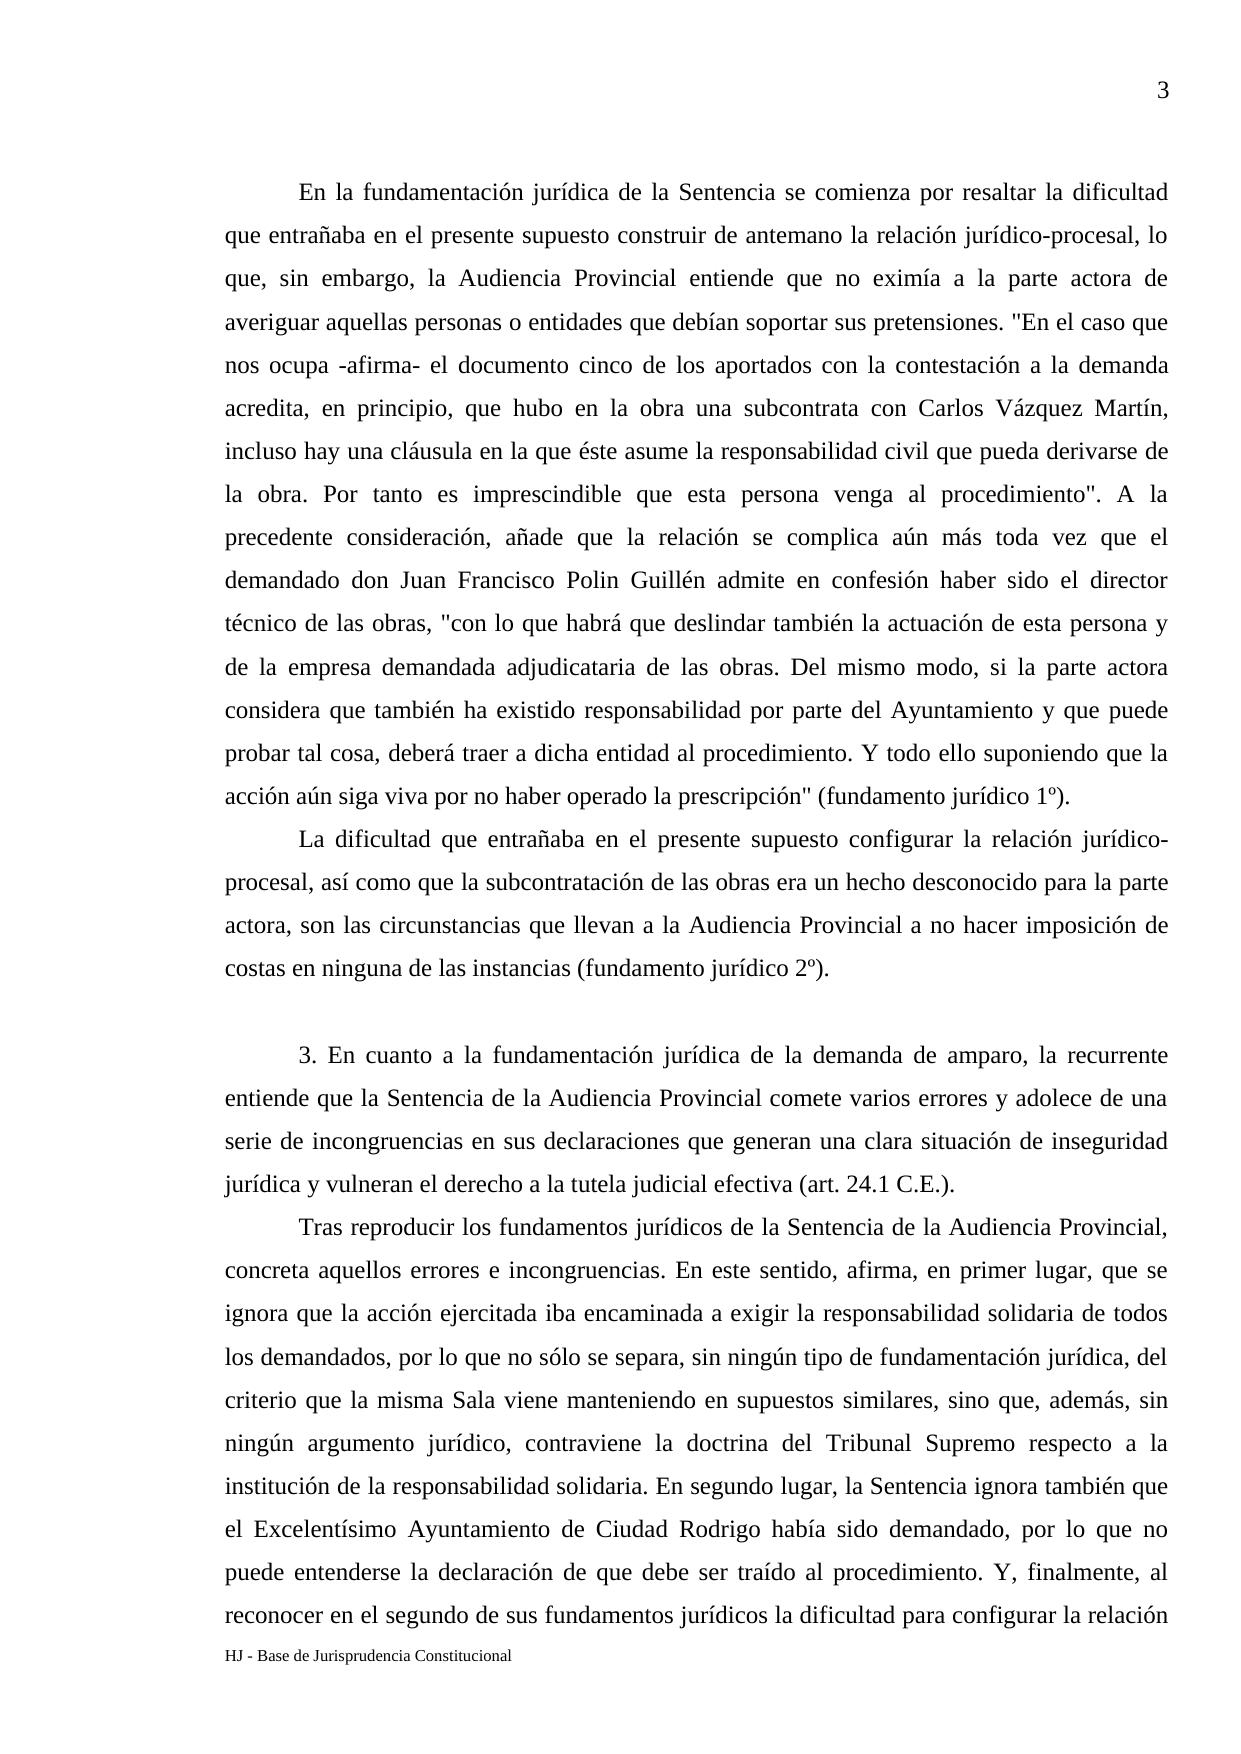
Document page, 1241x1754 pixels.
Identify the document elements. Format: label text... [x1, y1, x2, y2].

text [224, 1212, 1169, 1629]
text 3. En cuanto a la fundamentación jurídica de la demanda de amparo, la recurrente entiende que la Sentencia de la Audiencia Provincial comete varios errores y adolece de una serie de incongruencias en sus declaraciones que generan una clara situación de inseguridad jurídica y vulneran el derecho a la tutela judicial efectiva (art. 24.1 C.E.). [224, 1040, 1169, 1198]
text La dificultad que entrañaba en el presente supuesto configurar la relación jurídico-procesal, así como que la subcontratación de las obras era un hecho desconocido para la parte actora, son las circunstancias que llevan a la Audiencia Provincial a no hacer imposición de costas en ninguna de las instancias (fundamento jurídico 2º). [224, 824, 1169, 982]
text En la fundamentación jurídica de la Sentencia se comienza por resaltar la dificultad que entrañaba en el presente supuesto construir de antemano la relación jurídico-procesal, lo que, sin embargo, la Audiencia Provincial entiende que no eximía a la parte actora de averiguar aquellas personas o entidades que debían soportar sus pretensiones. "En el caso que nos ocupa -afirma- el documento cinco de los aportados con la contestación a la demanda acredita, en principio, que hubo en la obra una subcontrata con Carlos Vázquez Martín, incluso hay una cláusula en la que éste asume la responsabilidad civil que pueda derivarse de la obra. Por tanto es imprescindible que esta persona venga al procedimiento". A la precedente consideración, añade que la relación se complica aún más toda vez que el demandado don Juan Francisco Polin Guillén admite en confesión haber sido el director técnico de las obras, "con lo que habrá que deslindar también la actuación de esta persona y de la empresa demandada adjudicataria de las obras. Del mismo modo, si la parte actora considera que también ha existido responsabilidad por parte del Ayuntamiento y que puede probar tal cosa, deberá traer a dicha entidad al procedimiento. Y todo ello suponiendo que la acción aún siga viva por no haber operado la prescripción" (fundamento jurídico 1º). [224, 177, 1169, 810]
